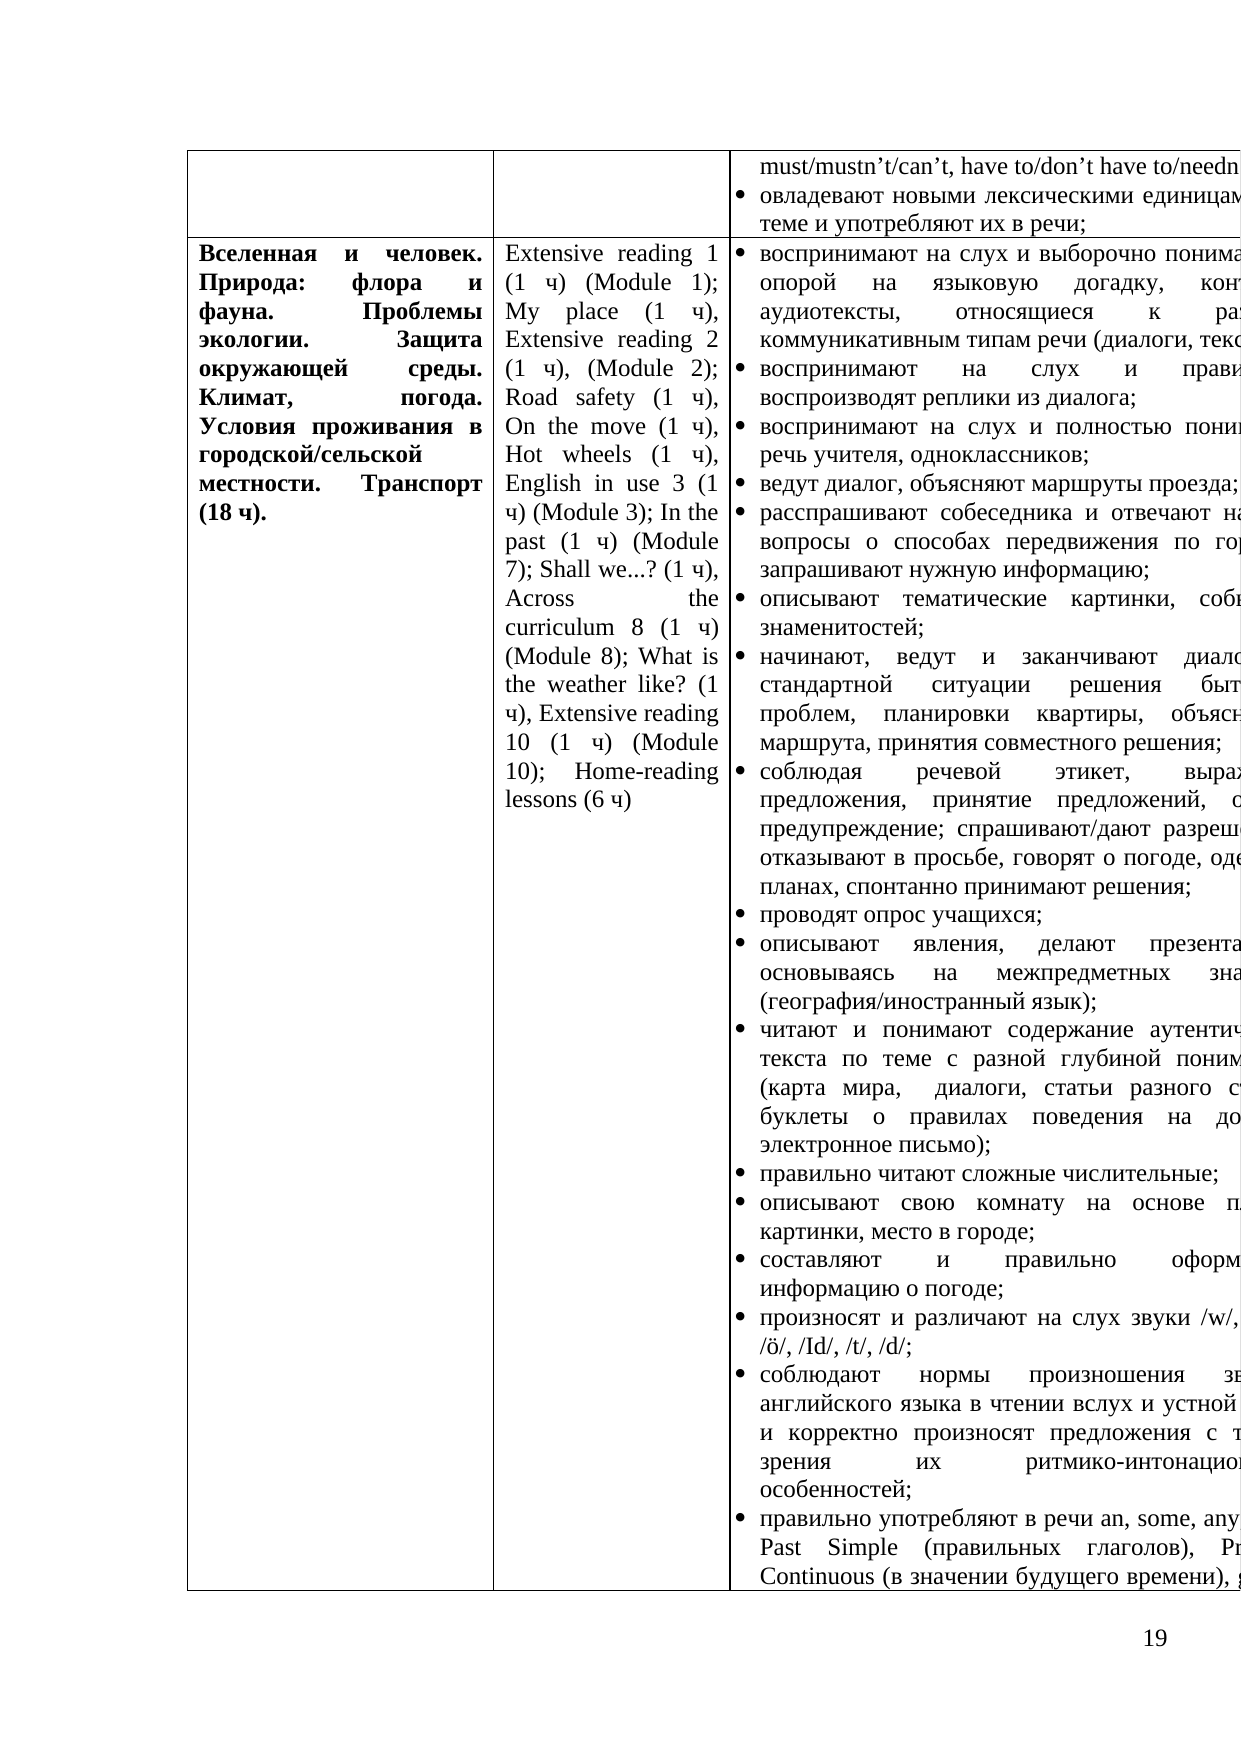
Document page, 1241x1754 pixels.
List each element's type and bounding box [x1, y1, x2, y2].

table_cell [188, 151, 493, 237]
table_cell [731, 151, 1240, 237]
table_cell [494, 238, 729, 1589]
table_cell [494, 151, 729, 237]
table_cell [188, 238, 493, 1589]
table_cell [731, 238, 1240, 1589]
